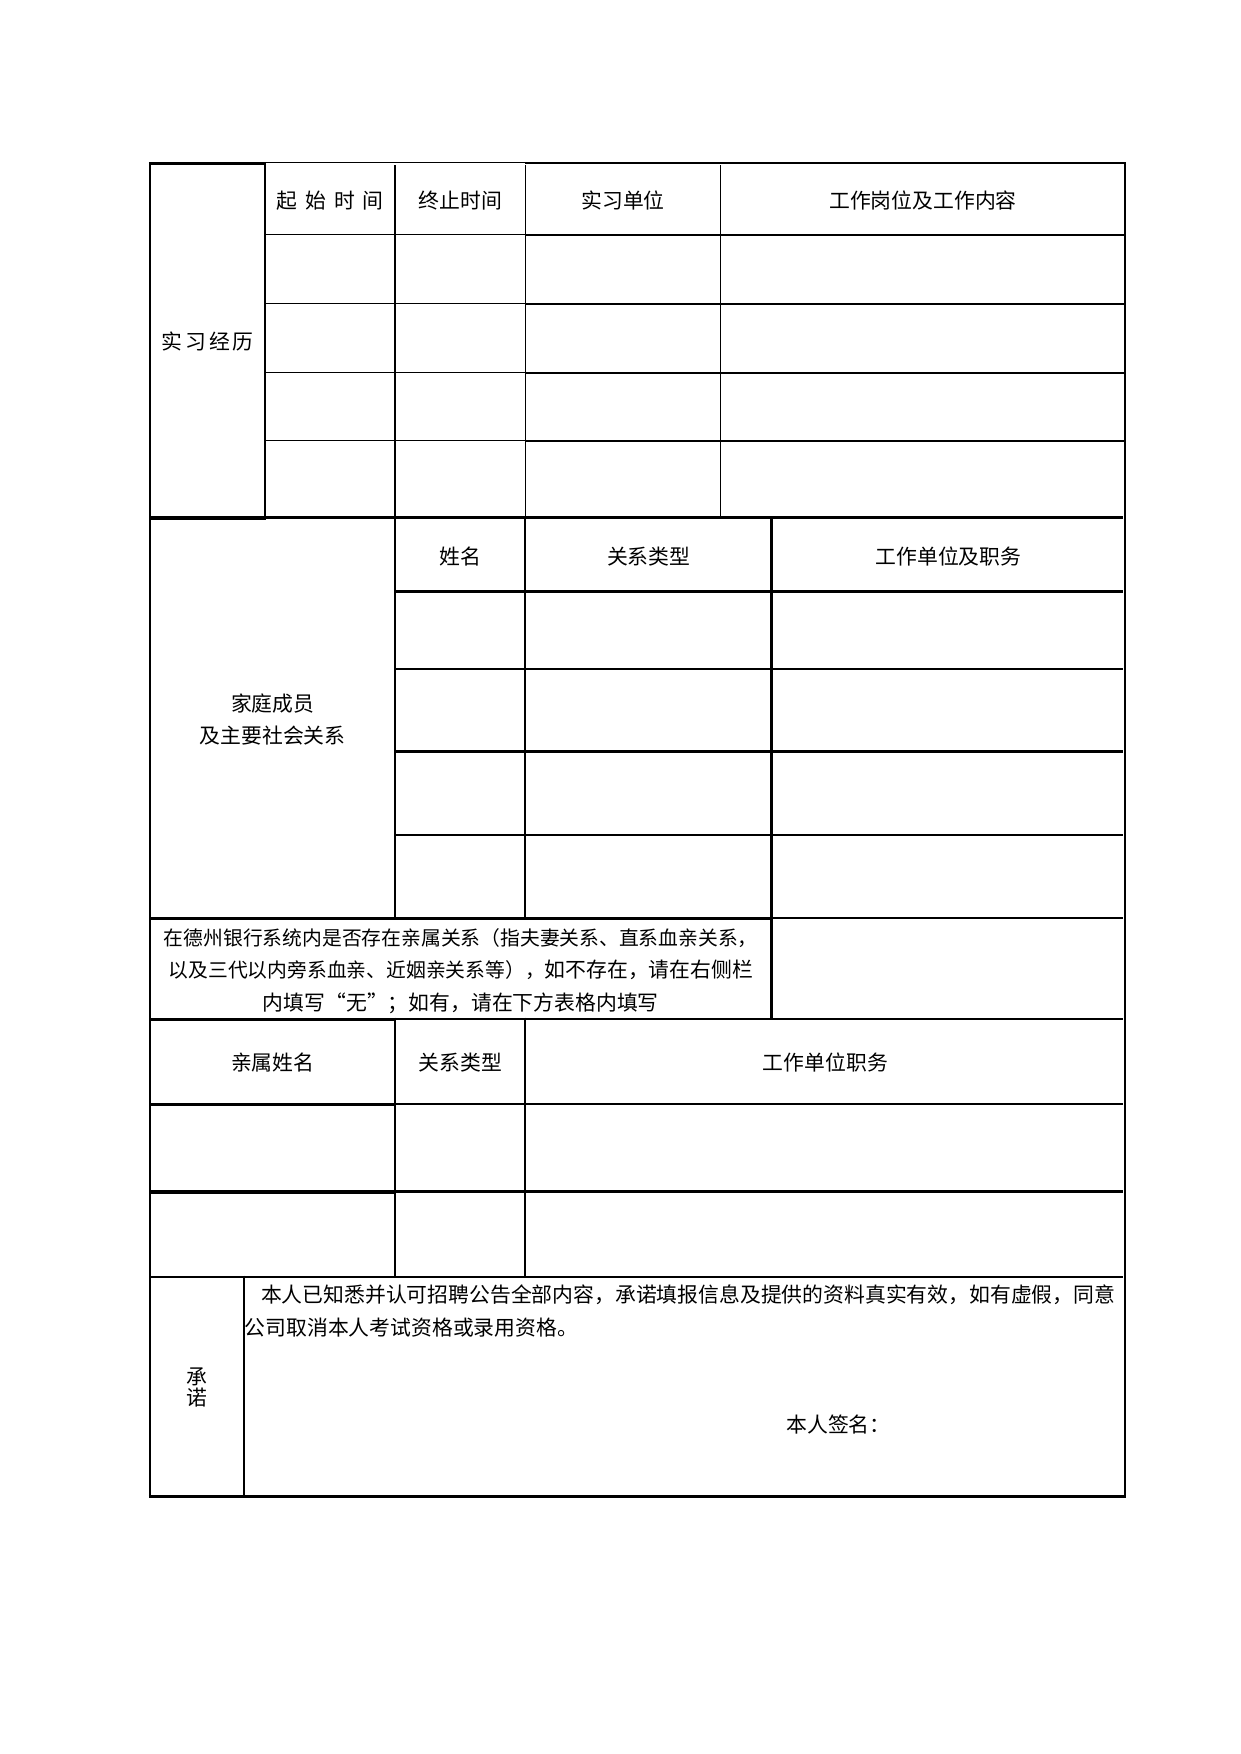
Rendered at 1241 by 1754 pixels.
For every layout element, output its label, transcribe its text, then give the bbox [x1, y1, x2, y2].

table_cell [526, 593, 770, 668]
table_cell [526, 1190, 1124, 1276]
table_cell 实习经历 [151, 165, 264, 516]
table_cell [773, 590, 1124, 668]
table_cell [396, 441, 525, 516]
table_cell 关系类型 [396, 1020, 524, 1103]
table_cell [396, 670, 524, 750]
table_cell [396, 235, 525, 303]
table_cell [721, 442, 1124, 516]
table_cell [773, 917, 1124, 1018]
table_cell [266, 235, 394, 303]
table_cell [396, 1105, 524, 1190]
table_cell [396, 753, 524, 834]
table_cell [526, 1103, 1124, 1190]
table_cell [526, 670, 770, 750]
table_cell [396, 1193, 524, 1276]
table_cell [721, 305, 1124, 372]
table_cell [721, 236, 1124, 303]
table_cell [266, 373, 394, 440]
table_cell [526, 753, 770, 834]
table_cell [773, 834, 1124, 917]
table_cell [773, 668, 1124, 750]
table_cell [396, 593, 524, 668]
table_cell [396, 373, 525, 440]
table_cell [266, 304, 394, 372]
table_cell 姓名 [396, 519, 524, 590]
table_cell [721, 374, 1124, 440]
table_cell 亲属姓名 [151, 1021, 394, 1103]
table_cell 工作单位及职务 [773, 516, 1124, 590]
table_cell 承诺 [151, 1278, 243, 1495]
table_cell [396, 836, 524, 917]
table_cell [396, 304, 525, 372]
table_cell [526, 836, 770, 917]
table_cell 在德州银行系统内是否存在亲属关系（指夫妻关系、直系血亲关系，以及三代以内旁系血亲、近姻亲关系等），如不存在，请在右侧栏内填写“无”；如有，请在下方表格内填写 [151, 920, 770, 1018]
table_cell [773, 750, 1124, 834]
table_cell [526, 442, 720, 516]
table_cell 工作岗位及工作内容 [720, 164, 1124, 234]
table_cell 关系类型 [526, 519, 770, 590]
table_cell [526, 236, 720, 303]
table_cell [526, 374, 720, 440]
table_cell [151, 1194, 394, 1276]
table_cell [151, 1106, 394, 1190]
table_cell 终止时间 [395, 163, 525, 234]
table_cell 本人已知悉并认可招聘公告全部内容，承诺填报信息及提供的资料真实有效，如有虚假，同意公司取消本人考试资格或录用资格。 本人签名： [245, 1276, 1124, 1495]
table_cell [526, 305, 720, 372]
table_cell [266, 441, 394, 516]
table_cell 工作单位职务 [526, 1018, 1124, 1103]
table_cell 家庭成员 及主要社会关系 [151, 519, 394, 917]
table_cell 实习单位 [525, 164, 720, 234]
table_cell 起始时间 [266, 163, 395, 234]
